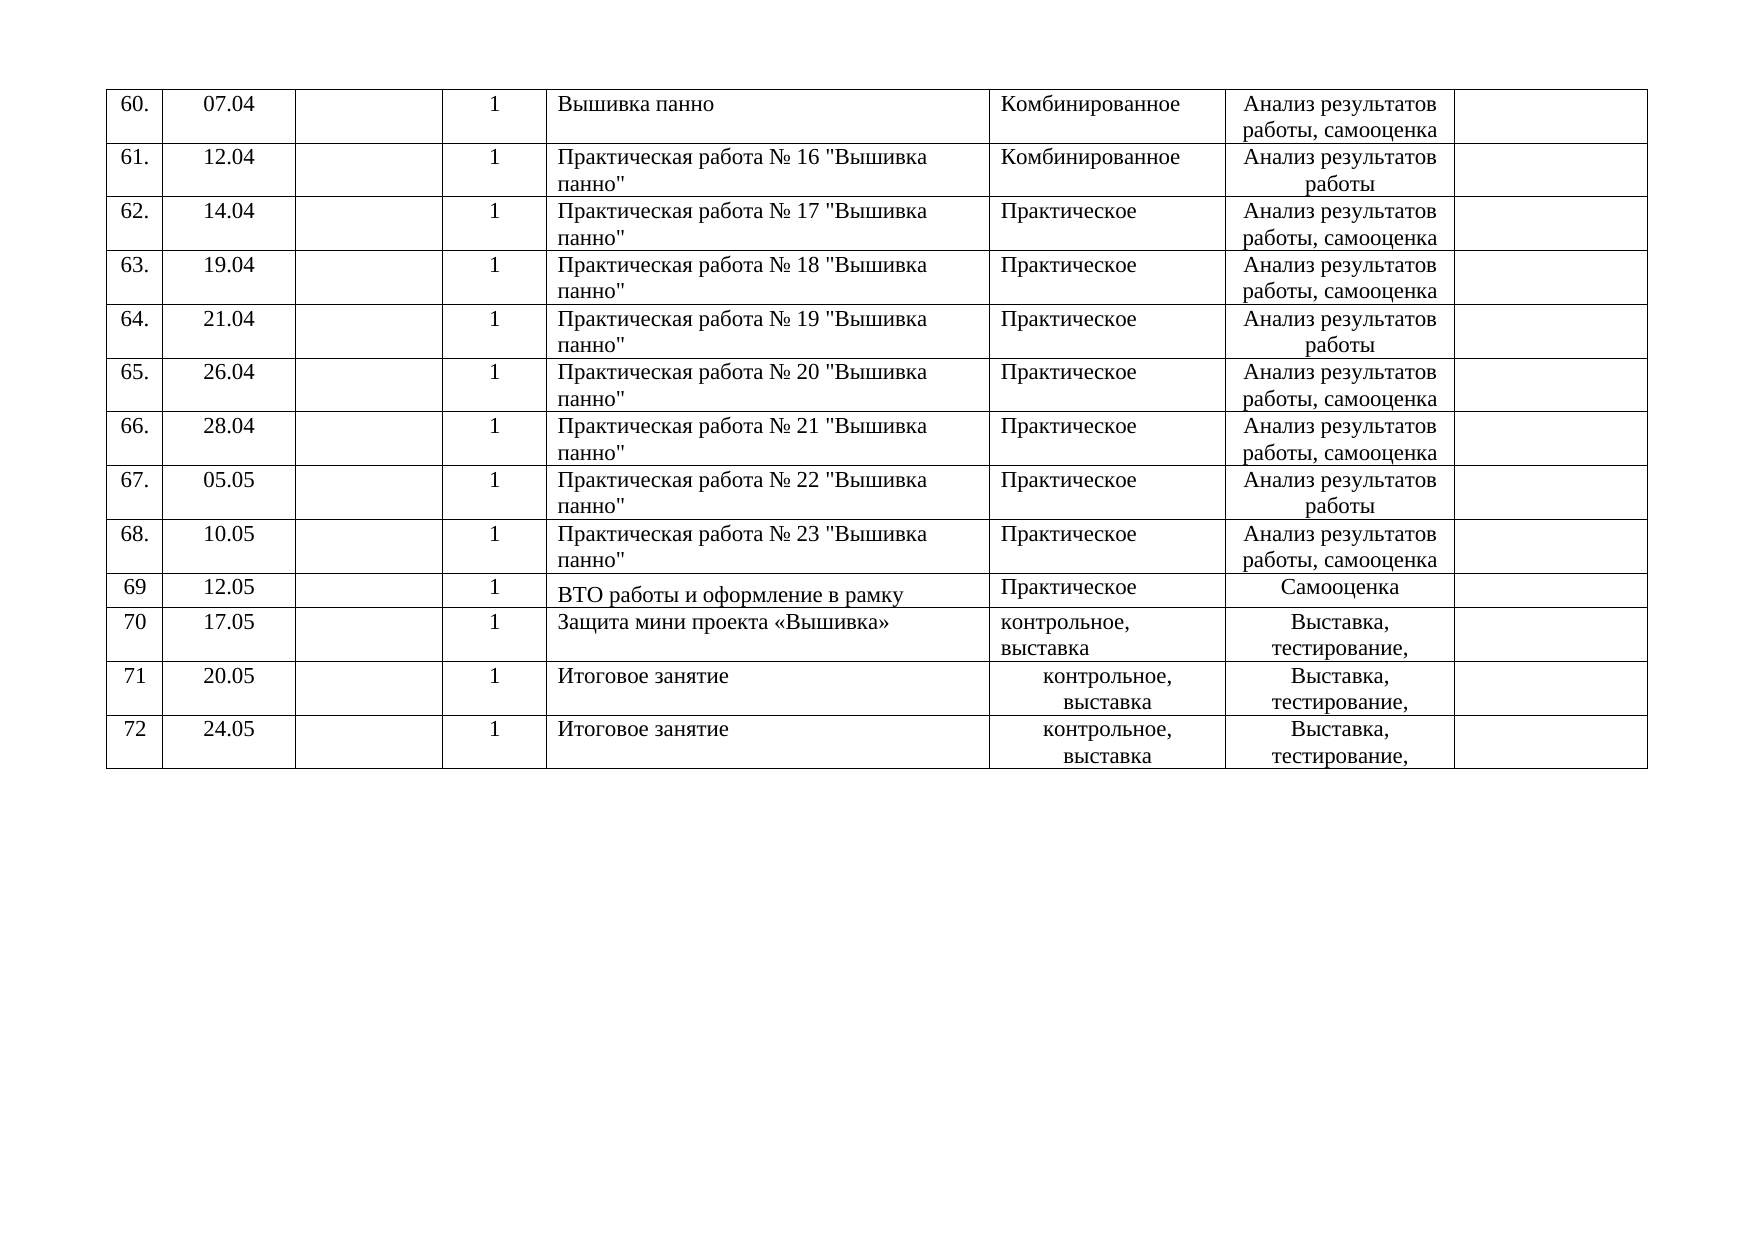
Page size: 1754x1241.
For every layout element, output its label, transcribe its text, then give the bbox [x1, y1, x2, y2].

table_cell Практическое [990, 197, 1225, 250]
table_cell [1455, 520, 1647, 572]
table_cell контрольное, выставка [990, 662, 1225, 714]
table_cell 1 [443, 662, 546, 714]
table_cell Практическое [990, 574, 1225, 607]
table_cell [1455, 466, 1647, 519]
table_cell 17.05 [163, 608, 295, 661]
table_cell 10.05 [163, 520, 295, 572]
table_cell [296, 90, 442, 142]
table_cell Анализ результатов работы [1226, 144, 1454, 196]
table_cell Практическое [990, 412, 1225, 465]
table_cell 19.04 [163, 251, 295, 304]
table_cell 07.04 [163, 90, 295, 142]
table_cell Выставка, тестирование, [1226, 716, 1454, 768]
table_cell [296, 608, 442, 661]
table_cell 20.05 [163, 662, 295, 714]
table_cell [1455, 412, 1647, 465]
table_cell Практическое [990, 520, 1225, 572]
table_cell 26.04 [163, 359, 295, 411]
table_cell 1 [443, 716, 546, 768]
table_cell [296, 716, 442, 768]
table_cell контрольное, выставка [990, 716, 1225, 768]
table_cell 1 [443, 251, 546, 304]
table_cell 70 [107, 608, 162, 661]
table_cell Практическое [990, 466, 1225, 519]
table_cell [296, 305, 442, 357]
table_cell Практическая работа № 23 "Вышивка панно" [547, 520, 989, 572]
table_cell Практическая работа № 22 "Вышивка панно" [547, 466, 989, 519]
table_cell [1455, 574, 1647, 607]
table_cell Анализ результатов работы, самооценка [1226, 520, 1454, 572]
table_cell Анализ результатов работы, самооценка [1226, 251, 1454, 304]
table_cell [1455, 90, 1647, 142]
table_cell Выставка, тестирование, [1226, 608, 1454, 661]
table_cell 21.04 [163, 305, 295, 357]
table_cell [296, 412, 442, 465]
table_cell ВТО работы и оформление в рамку [547, 574, 989, 607]
table_cell Защита мини проекта «Вышивка» [547, 608, 989, 661]
table_cell [1455, 197, 1647, 250]
table_cell 63. [107, 251, 162, 304]
table_cell [1455, 251, 1647, 304]
table_cell Выставка, тестирование, [1226, 662, 1454, 714]
table_cell 12.04 [163, 144, 295, 196]
table_cell 14.04 [163, 197, 295, 250]
table_cell [1455, 144, 1647, 196]
table_cell [1455, 716, 1647, 768]
table_cell 1 [443, 305, 546, 357]
table_cell [296, 197, 442, 250]
table_cell [296, 662, 442, 714]
table_cell 1 [443, 466, 546, 519]
table_cell 66. [107, 412, 162, 465]
table_cell 05.05 [163, 466, 295, 519]
table_cell 1 [443, 574, 546, 607]
table_cell 24.05 [163, 716, 295, 768]
table_cell Анализ результатов работы, самооценка [1226, 412, 1454, 465]
table_cell Практическая работа № 17 "Вышивка панно" [547, 197, 989, 250]
table_cell [296, 520, 442, 572]
table_cell Практическая работа № 19 "Вышивка панно" [547, 305, 989, 357]
table_cell 1 [443, 412, 546, 465]
table_cell 28.04 [163, 412, 295, 465]
table_cell [1455, 608, 1647, 661]
table_cell Анализ результатов работы, самооценка [1226, 197, 1454, 250]
table_cell Комбинированное [990, 144, 1225, 196]
table_cell 12.05 [163, 574, 295, 607]
table_cell Комбинированное [990, 90, 1225, 142]
table_cell Анализ результатов работы [1226, 305, 1454, 357]
table_cell 67. [107, 466, 162, 519]
table_cell Практическая работа № 18 "Вышивка панно" [547, 251, 989, 304]
table_cell [296, 574, 442, 607]
table_cell 1 [443, 359, 546, 411]
table_cell Итоговое занятие [547, 716, 989, 768]
table_cell 61. [107, 144, 162, 196]
table_cell Практическая работа № 20 "Вышивка панно" [547, 359, 989, 411]
table_cell [1455, 662, 1647, 714]
table_cell [296, 466, 442, 519]
table_cell Практическая работа № 16 "Вышивка панно" [547, 144, 989, 196]
table_cell 1 [443, 608, 546, 661]
table_cell 1 [443, 144, 546, 196]
table_cell 1 [443, 197, 546, 250]
table_cell контрольное, выставка [990, 608, 1225, 661]
table_cell 60. [107, 90, 162, 142]
table_cell Практическое [990, 251, 1225, 304]
table_cell [296, 359, 442, 411]
table_cell 1 [443, 90, 546, 142]
table_cell 62. [107, 197, 162, 250]
table_cell Самооценка [1226, 574, 1454, 607]
table_cell 65. [107, 359, 162, 411]
table_cell Итоговое занятие [547, 662, 989, 714]
table_cell 64. [107, 305, 162, 357]
table_cell 72 [107, 716, 162, 768]
table_cell Анализ результатов работы, самооценка [1226, 359, 1454, 411]
table_cell [296, 251, 442, 304]
table_cell Вышивка панно [547, 90, 989, 142]
table_cell Практическое [990, 359, 1225, 411]
table_cell 68. [107, 520, 162, 572]
table_cell Практическое [990, 305, 1225, 357]
table_cell [1455, 305, 1647, 357]
table_cell [296, 144, 442, 196]
table_cell 69 [107, 574, 162, 607]
table_cell [1455, 359, 1647, 411]
table_cell 71 [107, 662, 162, 714]
table_cell 1 [443, 520, 546, 572]
table_cell Анализ результатов работы [1226, 466, 1454, 519]
table_cell Практическая работа № 21 "Вышивка панно" [547, 412, 989, 465]
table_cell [1226, 90, 1454, 142]
